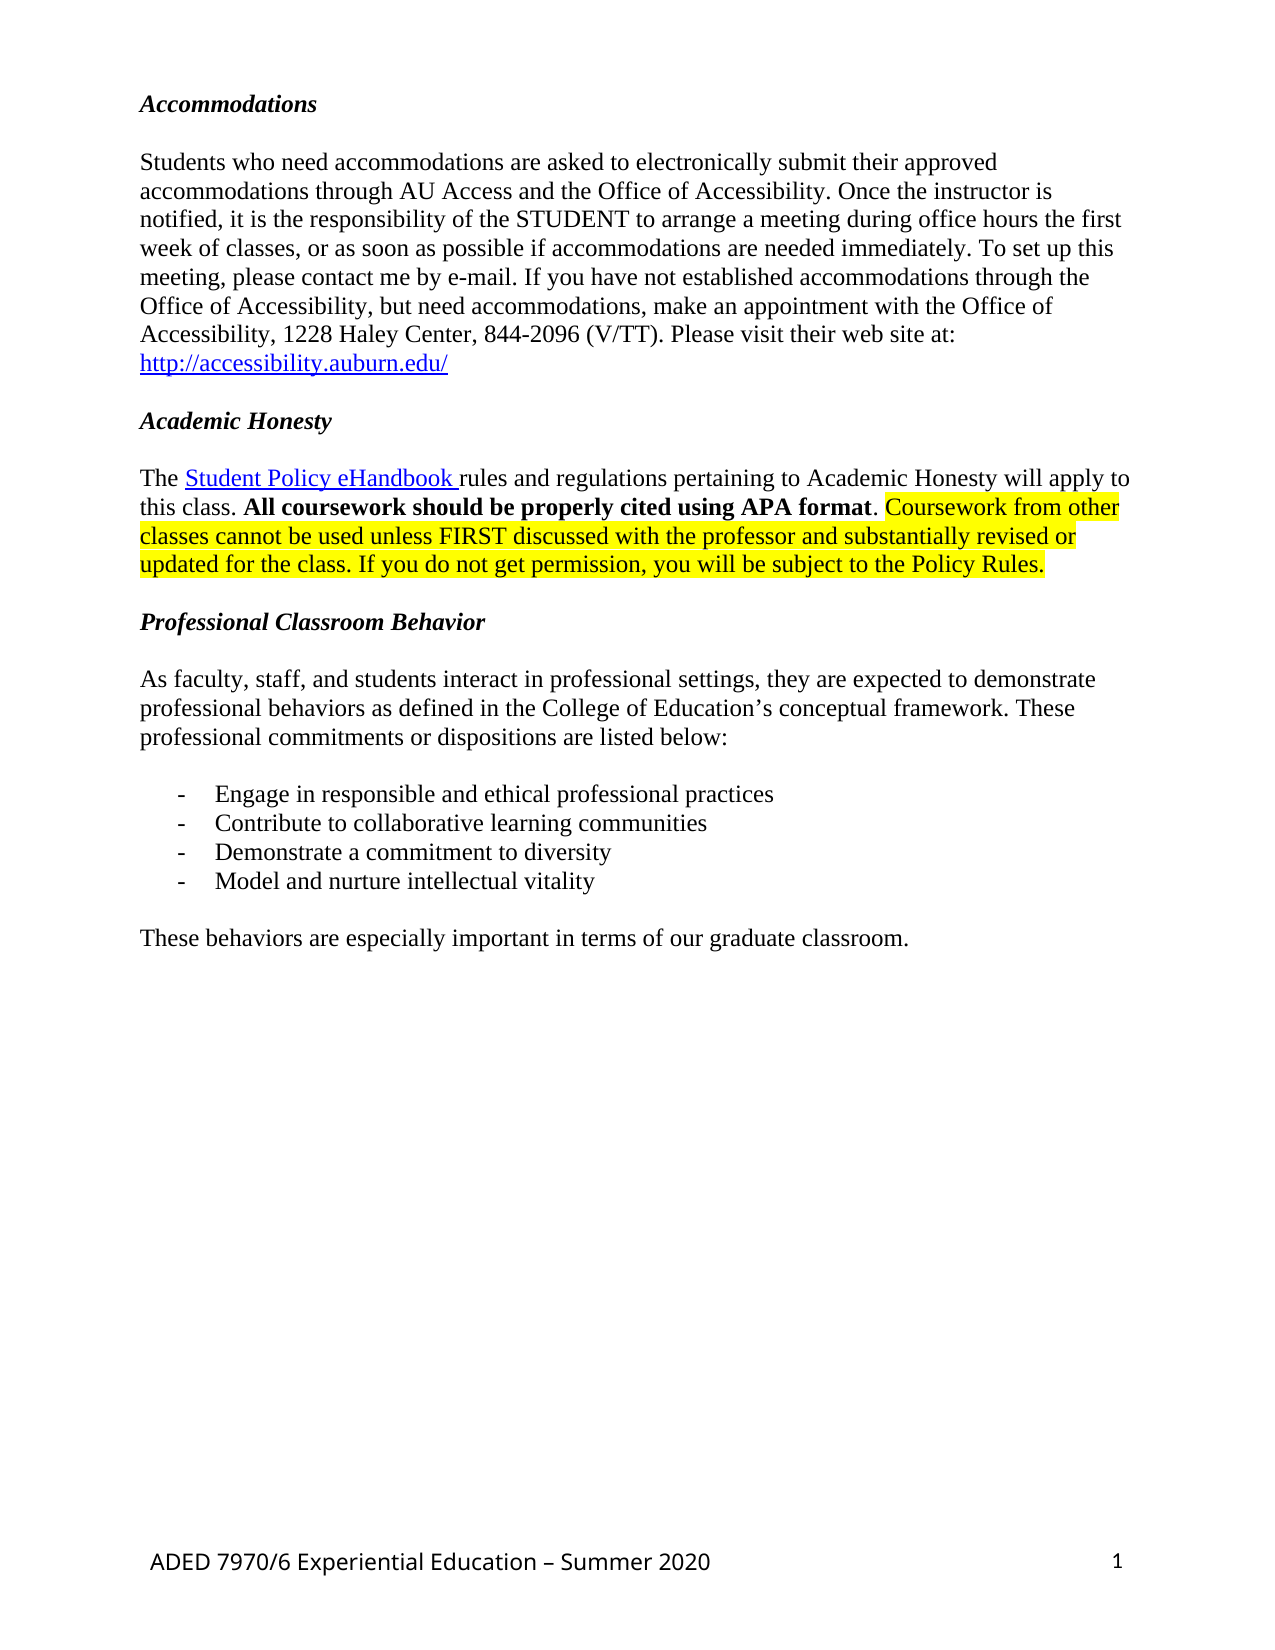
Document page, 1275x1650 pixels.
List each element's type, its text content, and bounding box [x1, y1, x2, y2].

text As faculty, staff, and students interact in professional settings, they are expected to demonstrate professional behaviors as defined in the College of Education’s conceptual framework. These professional commitments or dispositions are listed below: [139, 664, 1137, 751]
text Accommodations [139, 89, 1137, 118]
text Professional Classroom Behavior [139, 607, 1137, 636]
text Academic Honesty [139, 406, 1137, 434]
list Model and nurture intellectual vitality [177, 866, 1137, 894]
text Students who need accommodations are asked to electronically submit their approved accommodations through AU Access and the Office of Accessibility. Once the instructor is notified, it is the responsibility of the STUDENT to arrange a meeting during office hours the first week of classes, or as soon as possible if accommodations are needed immediately. To set up this meeting, please contact me by e-mail. If you have not established accommodations through the Office of Accessibility, but need accommodations, make an appointment with the Office of Accessibility, 1228 Haley Center, 844-2096 (V/TT). Please visit their web site at: http://accessibility.auburn.edu/ [139, 147, 1137, 377]
list Engage in responsible and ethical professional practices [177, 779, 1137, 808]
text The Student Policy eHandbook rules and regulations pertaining to Academic Honesty will apply to this class. All coursework should be properly cited using APA format. Coursework from other classes cannot be used unless FIRST discussed with the professor and substantially revised or updated for the class. If you do not get permission, you will be subject to the Policy Rules. [139, 463, 1137, 578]
text These behaviors are especially important in terms of our graduate classroom. [139, 923, 1137, 952]
list Demonstrate a commitment to diversity [177, 837, 1137, 866]
list Contribute to collaborative learning communities [177, 808, 1137, 837]
